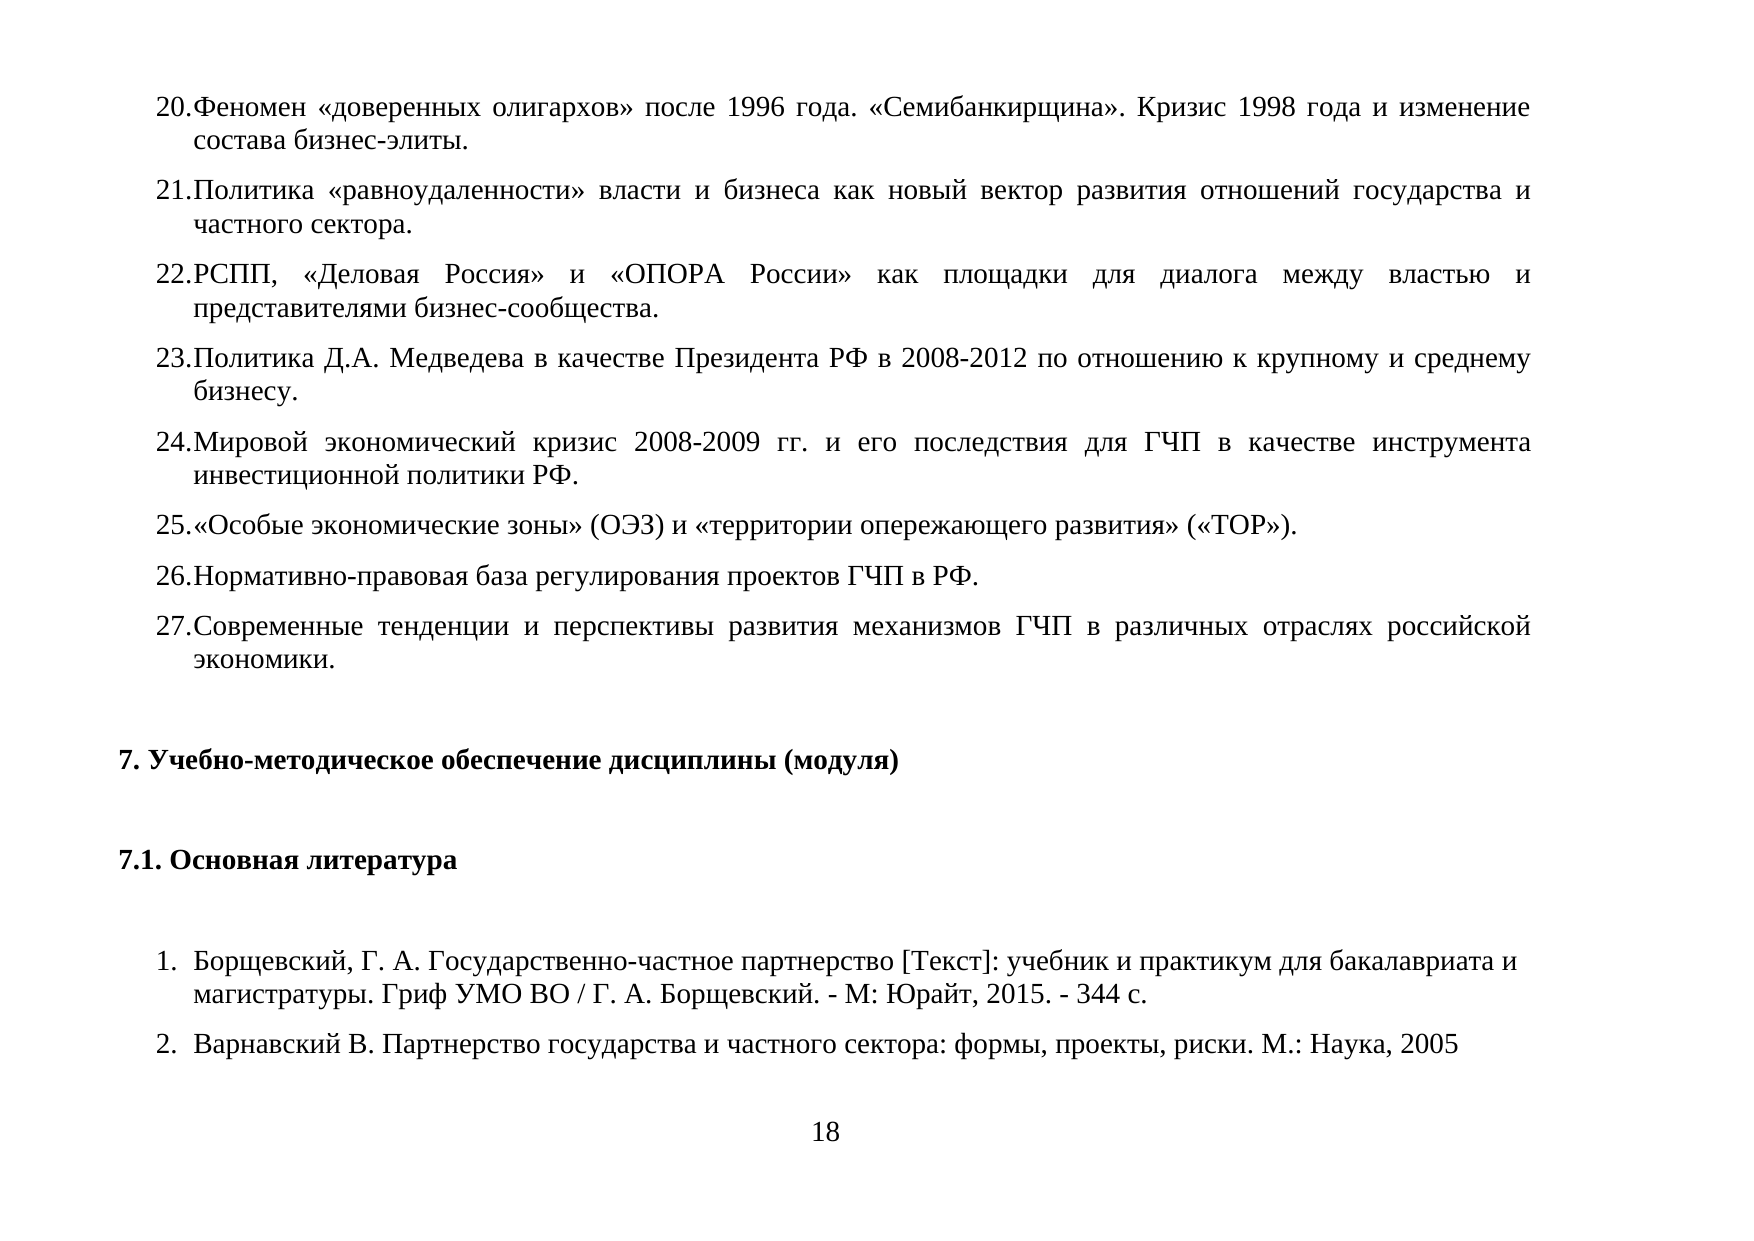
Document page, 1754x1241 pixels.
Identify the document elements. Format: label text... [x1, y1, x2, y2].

text 7. Учебно-методическое обеспечение дисциплины (модуля) [118, 742, 1532, 775]
list Феномен «доверенных олигархов» после 1996 года. «Семибанкирщина». Кризис 1998 года и изменение состава бизнес-элиты. [156, 89, 1532, 156]
list Мировой экономический кризис 2008-2009 гг. и его последствия для ГЧП в качестве инструмента инвестиционной политики РФ. [156, 424, 1532, 491]
list Политика «равноудаленности» власти и бизнеса как новый вектор развития отношений государства и частного сектора. [156, 172, 1532, 239]
list Борщевский, Г. А. Государственно-частное партнерство [Текст]: учебник и практикум для бакалавриата и магистратуры. Гриф УМО ВО / Г. А. Борщевский. - М: Юрайт, 2015. - 344 с. [156, 943, 1532, 1010]
list Варнавский В. Партнерство государства и частного сектора: формы, проекты, риски. М.: Наука, 2005 [156, 1026, 1532, 1060]
list Политика Д.А. Медведева в качестве Президента РФ в 2008-2012 по отношению к крупному и среднему бизнесу. [156, 340, 1532, 407]
text 7.1. Основная литература [118, 842, 1532, 876]
list Современные тенденции и перспективы развития механизмов ГЧП в различных отраслях российской экономики. [156, 608, 1532, 675]
list Нормативно-правовая база регулирования проектов ГЧП в РФ. [156, 558, 1532, 591]
list РСПП, «Деловая Россия» и «ОПОРА России» как площадки для диалога между властью и представителями бизнес-сообщества. [156, 256, 1532, 323]
list «Особые экономические зоны» (ОЭЗ) и «территории опережающего развития» («ТОР»). [156, 507, 1532, 541]
